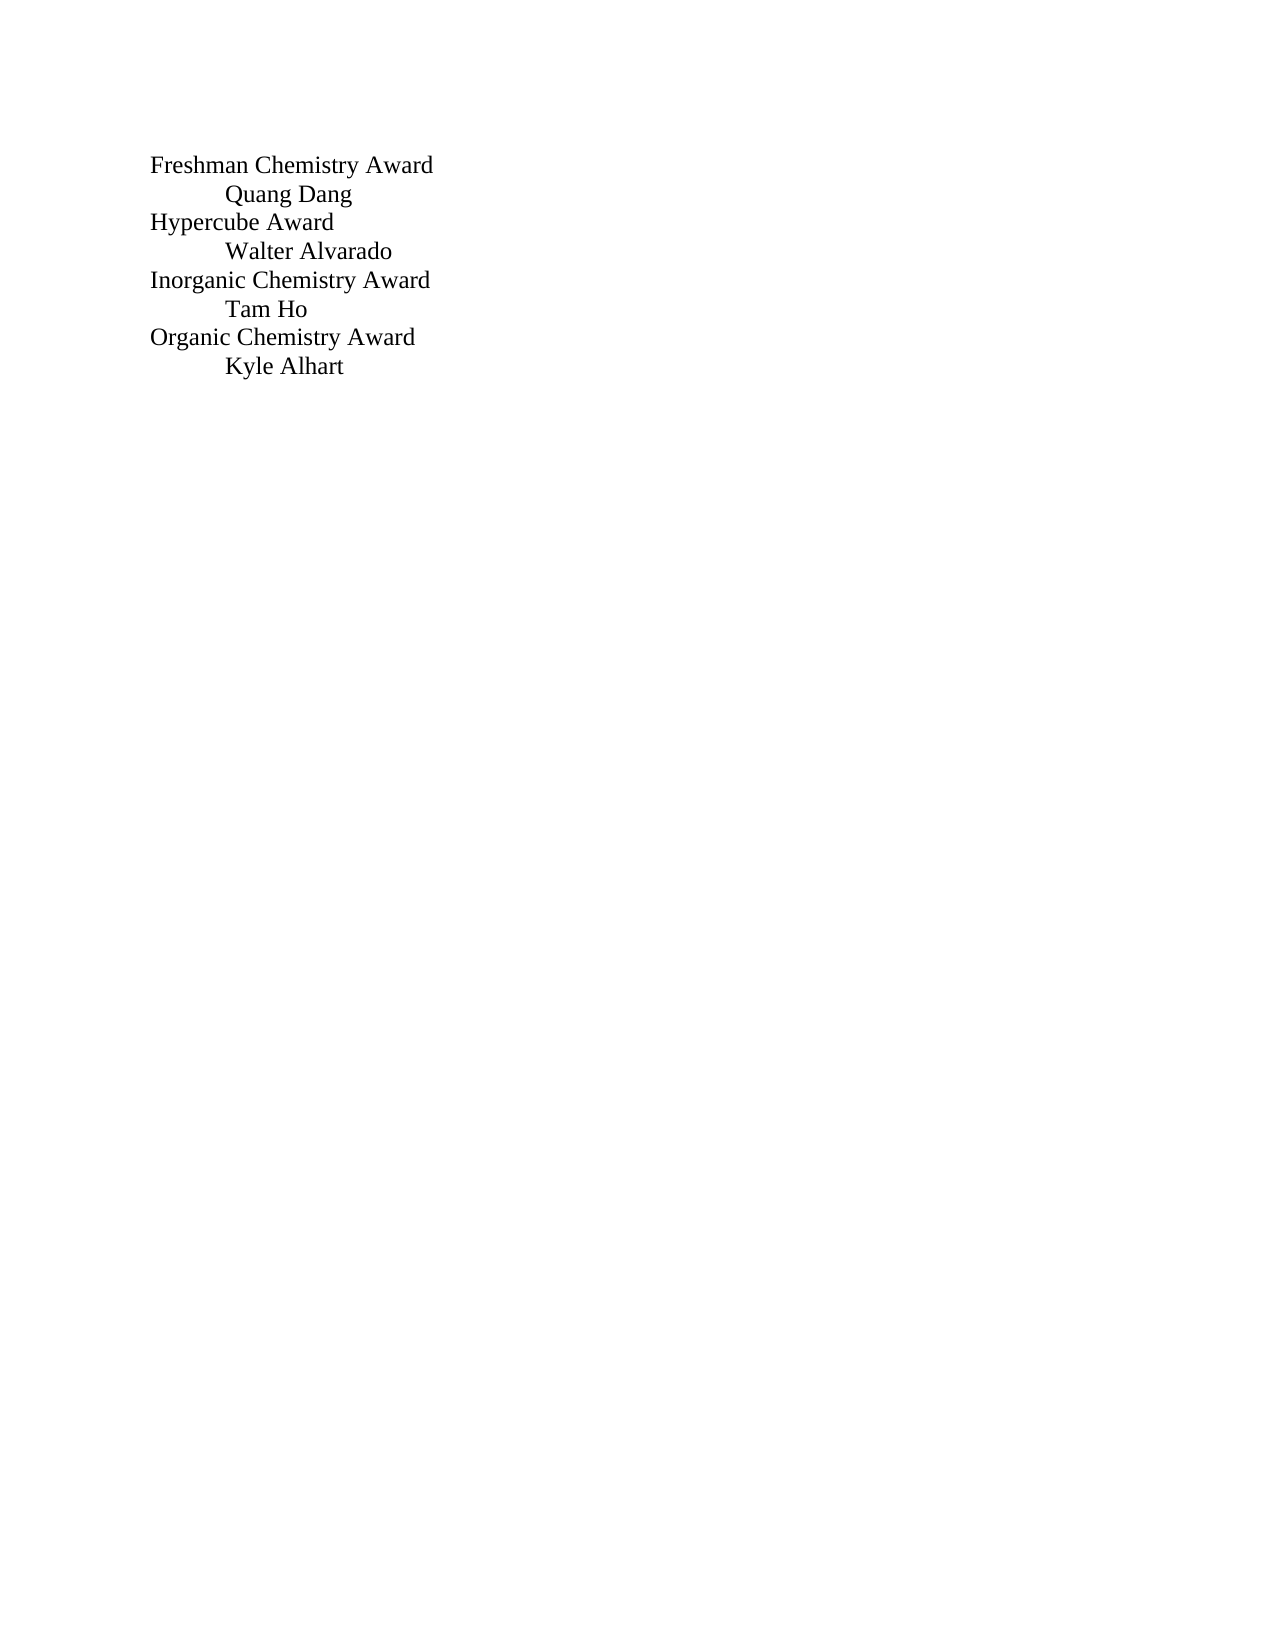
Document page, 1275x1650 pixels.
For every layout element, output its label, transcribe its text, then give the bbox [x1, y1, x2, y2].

text Hypercube Award [150, 207, 1123, 236]
text Inorganic Chemistry Award [150, 265, 1123, 294]
text Tam Ho [150, 294, 1123, 322]
text Kyle Alhart [150, 351, 1123, 380]
text Freshman Chemistry Award [150, 150, 1123, 179]
text Walter Alvarado [150, 236, 1123, 265]
text Organic Chemistry Award [150, 322, 1123, 351]
text Quang Dang [150, 179, 1123, 207]
